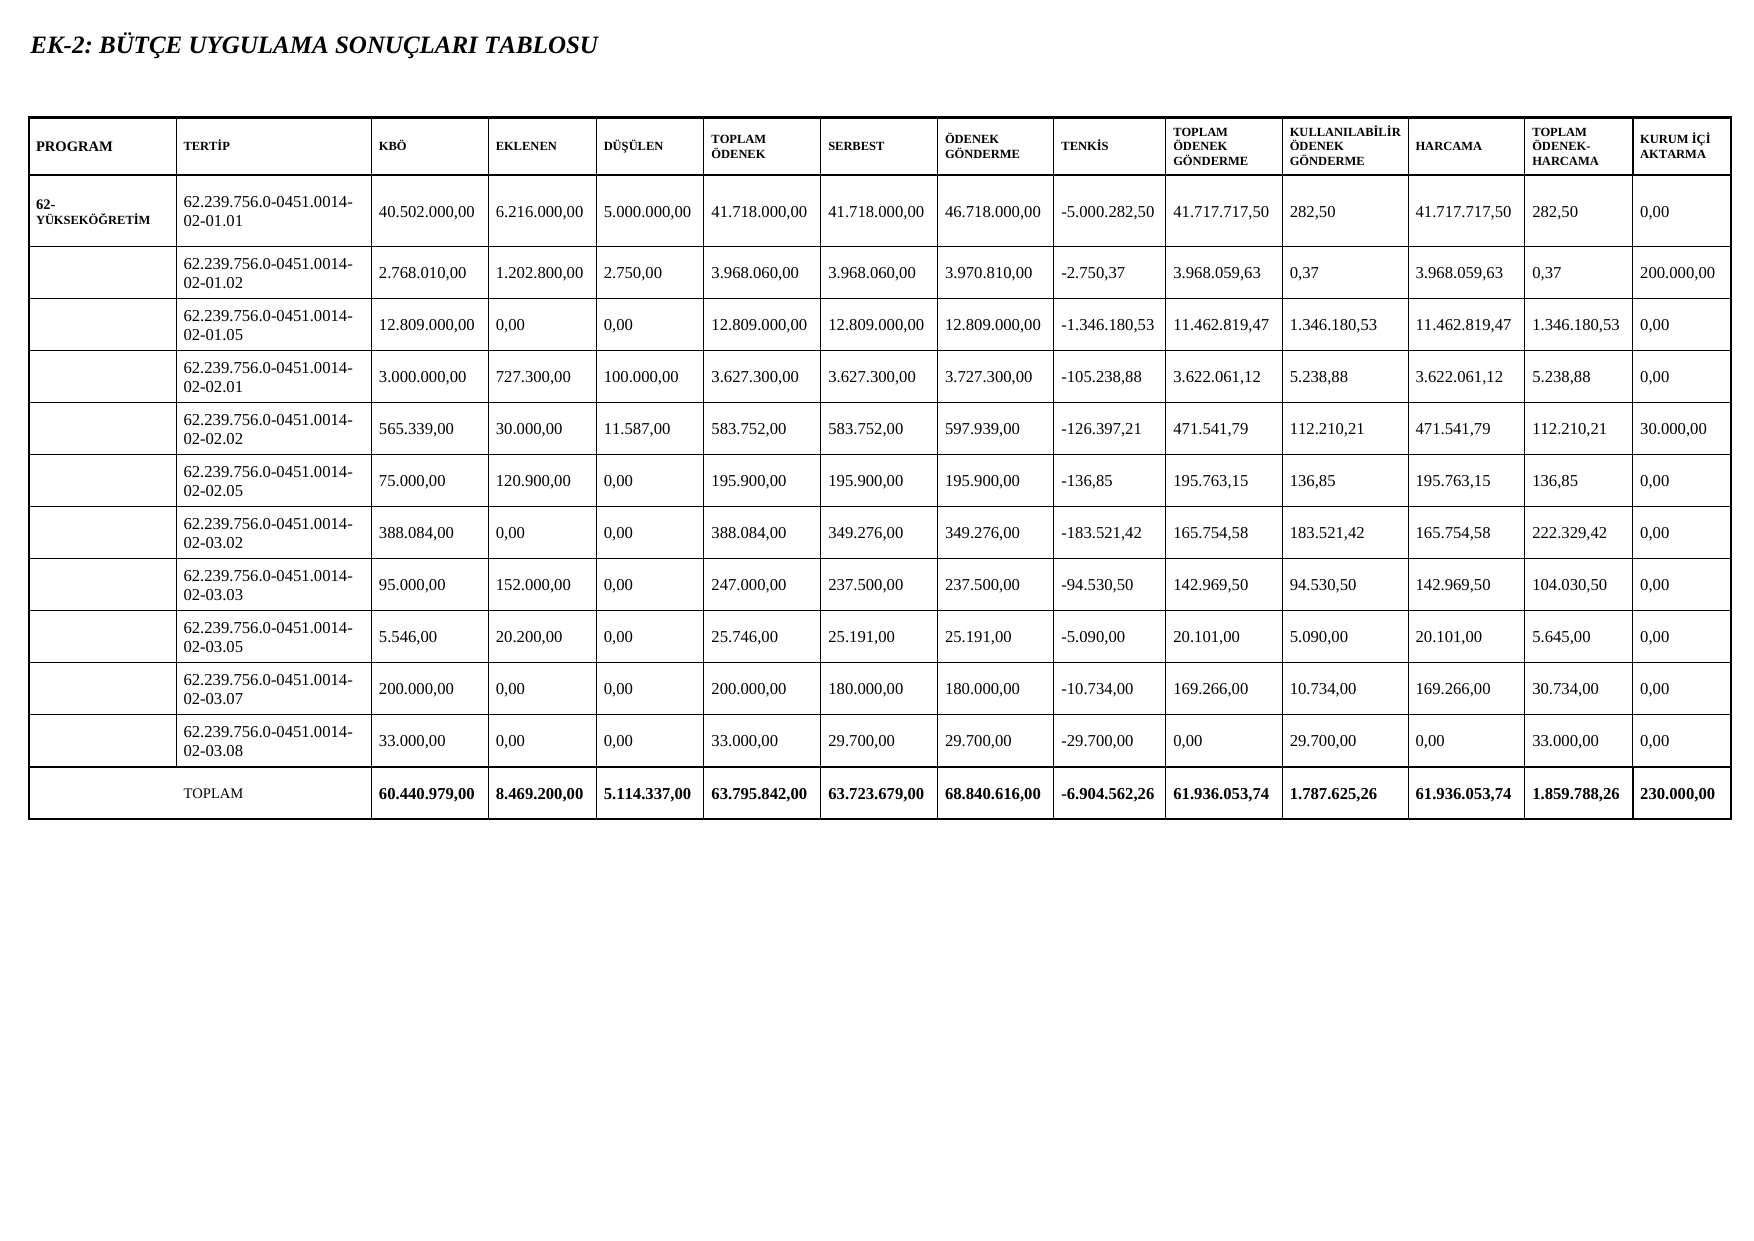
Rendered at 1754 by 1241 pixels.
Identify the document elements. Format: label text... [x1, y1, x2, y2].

table_cell 230.000,00 [1634, 768, 1730, 818]
table_cell 6.216.000,00 [489, 176, 596, 246]
table_cell 5.238,88 [1525, 351, 1632, 402]
table_cell 0,00 [1633, 559, 1730, 610]
table_cell 597.939,00 [938, 403, 1053, 454]
table_cell 152.000,00 [489, 559, 596, 610]
table_cell 0,00 [597, 455, 703, 506]
table_cell -1.346.180,53 [1054, 299, 1165, 350]
table_cell 471.541,79 [1409, 403, 1524, 454]
table_cell 0,00 [597, 611, 703, 662]
table_cell [30, 455, 176, 506]
table_cell 100.000,00 [597, 351, 703, 402]
table_cell 727.300,00 [489, 351, 596, 402]
table_cell 5.238,88 [1283, 351, 1408, 402]
table_header TOPLAM ÖDENEK [704, 119, 820, 174]
table_cell 565.339,00 [372, 403, 488, 454]
table_cell 33.000,00 [704, 715, 820, 766]
table_cell 0,00 [1633, 299, 1730, 350]
table_cell -5.090,00 [1054, 611, 1165, 662]
table_cell 94.530,50 [1283, 559, 1408, 610]
table_cell 5.114.337,00 [597, 768, 703, 818]
table_cell 5.645,00 [1525, 611, 1632, 662]
table_cell 3.622.061,12 [1166, 351, 1282, 402]
table_cell 62.239.756.0-0451.0014-02-03.02 [177, 507, 371, 558]
table_cell 169.266,00 [1166, 663, 1282, 714]
table_cell 0,00 [597, 559, 703, 610]
table_cell 0,00 [489, 663, 596, 714]
table_cell 3.622.061,12 [1409, 351, 1524, 402]
table_cell 46.718.000,00 [938, 176, 1053, 246]
table_cell 104.030,50 [1525, 559, 1632, 610]
table_header EKLENEN [489, 119, 596, 174]
table_cell 222.329,42 [1525, 507, 1632, 558]
table_cell 1.859.788,26 [1525, 768, 1632, 818]
table_cell 120.900,00 [489, 455, 596, 506]
table_cell 33.000,00 [1525, 715, 1632, 766]
table_cell 195.900,00 [938, 455, 1053, 506]
table_cell 62.239.756.0-0451.0014-02-01.05 [177, 299, 371, 350]
table_header TOPLAM ÖDENEK-HARCAMA [1525, 119, 1632, 174]
table_cell 5.090,00 [1283, 611, 1408, 662]
table_cell 20.200,00 [489, 611, 596, 662]
table_cell 0,00 [1633, 455, 1730, 506]
table_cell 0,00 [1166, 715, 1282, 766]
table_cell 62.239.756.0-0451.0014-02-03.05 [177, 611, 371, 662]
table_cell 11.587,00 [597, 403, 703, 454]
table_cell 60.440.979,00 [372, 768, 488, 818]
table_cell -29.700,00 [1054, 715, 1165, 766]
table_cell 2.768.010,00 [372, 247, 488, 298]
table_cell 0,00 [597, 299, 703, 350]
table_cell 180.000,00 [821, 663, 937, 714]
table_cell 5.000.000,00 [597, 176, 703, 246]
table_cell 0,00 [1409, 715, 1524, 766]
table_cell 136,85 [1525, 455, 1632, 506]
table_cell 200.000,00 [704, 663, 820, 714]
table_cell 142.969,50 [1166, 559, 1282, 610]
table_cell -105.238,88 [1054, 351, 1165, 402]
table_cell 165.754,58 [1166, 507, 1282, 558]
table_cell 25.191,00 [821, 611, 937, 662]
table_cell 3.968.059,63 [1409, 247, 1524, 298]
table_cell 237.500,00 [821, 559, 937, 610]
table_cell [30, 403, 176, 454]
table_cell 0,00 [597, 715, 703, 766]
table_header KBÖ [372, 119, 488, 174]
table_cell 195.763,15 [1166, 455, 1282, 506]
table_cell 0,00 [1633, 507, 1730, 558]
table_cell 62.239.756.0-0451.0014-02-03.08 [177, 715, 371, 766]
table_cell 11.462.819,47 [1409, 299, 1524, 350]
table_cell 0,00 [1633, 176, 1730, 246]
table_cell 136,85 [1283, 455, 1408, 506]
table_cell 62- YÜKSEKÖĞRETİM [30, 176, 176, 246]
table_cell 62.239.756.0-0451.0014-02-03.07 [177, 663, 371, 714]
table_cell 195.763,15 [1409, 455, 1524, 506]
table_cell [30, 351, 176, 402]
table_cell 200.000,00 [372, 663, 488, 714]
table_cell 200.000,00 [1633, 247, 1730, 298]
table_cell 62.239.756.0-0451.0014-02-02.01 [177, 351, 371, 402]
table_cell 349.276,00 [821, 507, 937, 558]
table_cell 30.000,00 [1633, 403, 1730, 454]
table_cell 29.700,00 [1283, 715, 1408, 766]
table_cell 30.000,00 [489, 403, 596, 454]
table_cell 2.750,00 [597, 247, 703, 298]
table_cell 68.840.616,00 [938, 768, 1053, 818]
table_cell 0,00 [1633, 715, 1730, 766]
table_cell 583.752,00 [704, 403, 820, 454]
table_cell -136,85 [1054, 455, 1165, 506]
table_cell [30, 768, 176, 818]
table_cell [30, 611, 176, 662]
table_cell 61.936.053,74 [1166, 768, 1282, 818]
table_cell 3.627.300,00 [821, 351, 937, 402]
table_cell 0,00 [489, 299, 596, 350]
table_cell 1.787.625,26 [1283, 768, 1408, 818]
table_cell 3.000.000,00 [372, 351, 488, 402]
table_cell -10.734,00 [1054, 663, 1165, 714]
table_cell 62.239.756.0-0451.0014-02-01.01 [177, 176, 371, 246]
table_cell 0,37 [1283, 247, 1408, 298]
table_cell 20.101,00 [1409, 611, 1524, 662]
table_cell -5.000.282,50 [1054, 176, 1165, 246]
table_cell 0,00 [489, 507, 596, 558]
table_cell 3.627.300,00 [704, 351, 820, 402]
table_cell 25.191,00 [938, 611, 1053, 662]
table_cell 61.936.053,74 [1409, 768, 1524, 818]
table_cell 8.469.200,00 [489, 768, 596, 818]
table_cell 20.101,00 [1166, 611, 1282, 662]
table_cell 0,00 [1633, 611, 1730, 662]
table_cell 583.752,00 [821, 403, 937, 454]
table_cell 41.717.717,50 [1409, 176, 1524, 246]
table_cell 282,50 [1525, 176, 1632, 246]
table_header DÜŞÜLEN [597, 119, 703, 174]
table_cell 3.968.060,00 [821, 247, 937, 298]
table_cell 62.239.756.0-0451.0014-02-03.03 [177, 559, 371, 610]
table_cell 5.546,00 [372, 611, 488, 662]
table_cell 0,37 [1525, 247, 1632, 298]
table_cell 0,00 [489, 715, 596, 766]
table_cell 12.809.000,00 [372, 299, 488, 350]
text EK-2: BÜTÇE UYGULAMA SONUÇLARI TABLOSU [30, 30, 1723, 59]
table_cell 33.000,00 [372, 715, 488, 766]
table_cell [30, 299, 176, 350]
table_cell 25.746,00 [704, 611, 820, 662]
table_cell 41.718.000,00 [821, 176, 937, 246]
table_cell -183.521,42 [1054, 507, 1165, 558]
table_cell TOPLAM [176, 768, 371, 818]
table_cell 63.795.842,00 [704, 768, 820, 818]
table_cell 0,00 [1633, 351, 1730, 402]
table_cell 165.754,58 [1409, 507, 1524, 558]
table_cell -126.397,21 [1054, 403, 1165, 454]
table_cell -2.750,37 [1054, 247, 1165, 298]
table_cell 0,00 [1633, 663, 1730, 714]
table_header KULLANILABİLİR ÖDENEK GÖNDERME [1283, 119, 1408, 174]
table_cell -6.904.562,26 [1054, 768, 1165, 818]
table_cell 62.239.756.0-0451.0014-02-01.02 [177, 247, 371, 298]
table_cell 29.700,00 [821, 715, 937, 766]
table_cell 112.210,21 [1525, 403, 1632, 454]
table_cell 247.000,00 [704, 559, 820, 610]
table_cell 29.700,00 [938, 715, 1053, 766]
table_cell 169.266,00 [1409, 663, 1524, 714]
table_cell 12.809.000,00 [821, 299, 937, 350]
table_cell 3.968.060,00 [704, 247, 820, 298]
table_cell 3.968.059,63 [1166, 247, 1282, 298]
table_cell 0,00 [597, 663, 703, 714]
table_cell 41.718.000,00 [704, 176, 820, 246]
table_cell 95.000,00 [372, 559, 488, 610]
table_cell 1.202.800,00 [489, 247, 596, 298]
table_cell 1.346.180,53 [1525, 299, 1632, 350]
table_cell 63.723.679,00 [821, 768, 937, 818]
table_cell 40.502.000,00 [372, 176, 488, 246]
table_cell -94.530,50 [1054, 559, 1165, 610]
table_header TENKİS [1054, 119, 1165, 174]
table_cell 10.734,00 [1283, 663, 1408, 714]
table_cell 62.239.756.0-0451.0014-02-02.05 [177, 455, 371, 506]
table_cell [30, 715, 176, 766]
table_cell [30, 247, 176, 298]
table_header TERTİP [177, 119, 371, 174]
table_cell 471.541,79 [1166, 403, 1282, 454]
table_cell 75.000,00 [372, 455, 488, 506]
table_header PROGRAM [30, 119, 176, 174]
table_cell 195.900,00 [821, 455, 937, 506]
table_cell 30.734,00 [1525, 663, 1632, 714]
table_cell 62.239.756.0-0451.0014-02-02.02 [177, 403, 371, 454]
table_header HARCAMA [1409, 119, 1524, 174]
table_cell 388.084,00 [704, 507, 820, 558]
table_cell 3.970.810,00 [938, 247, 1053, 298]
table_header ÖDENEK GÖNDERME [938, 119, 1053, 174]
table_cell [30, 663, 176, 714]
table_cell 180.000,00 [938, 663, 1053, 714]
table_cell 349.276,00 [938, 507, 1053, 558]
table_cell 12.809.000,00 [938, 299, 1053, 350]
table_cell 12.809.000,00 [704, 299, 820, 350]
table_cell 388.084,00 [372, 507, 488, 558]
table_cell 0,00 [597, 507, 703, 558]
table_cell [30, 507, 176, 558]
table_header SERBEST [821, 119, 937, 174]
table_cell 1.346.180,53 [1283, 299, 1408, 350]
table_cell 11.462.819,47 [1166, 299, 1282, 350]
table_cell 183.521,42 [1283, 507, 1408, 558]
table_cell 142.969,50 [1409, 559, 1524, 610]
table_header TOPLAM ÖDENEK GÖNDERME [1166, 119, 1282, 174]
table_cell [30, 559, 176, 610]
table_cell 112.210,21 [1283, 403, 1408, 454]
table_header KURUM İÇİ AKTARMA [1634, 119, 1730, 174]
table_cell 41.717.717,50 [1166, 176, 1282, 246]
table_cell 282,50 [1283, 176, 1408, 246]
table_cell 237.500,00 [938, 559, 1053, 610]
table_cell 195.900,00 [704, 455, 820, 506]
table_cell 3.727.300,00 [938, 351, 1053, 402]
